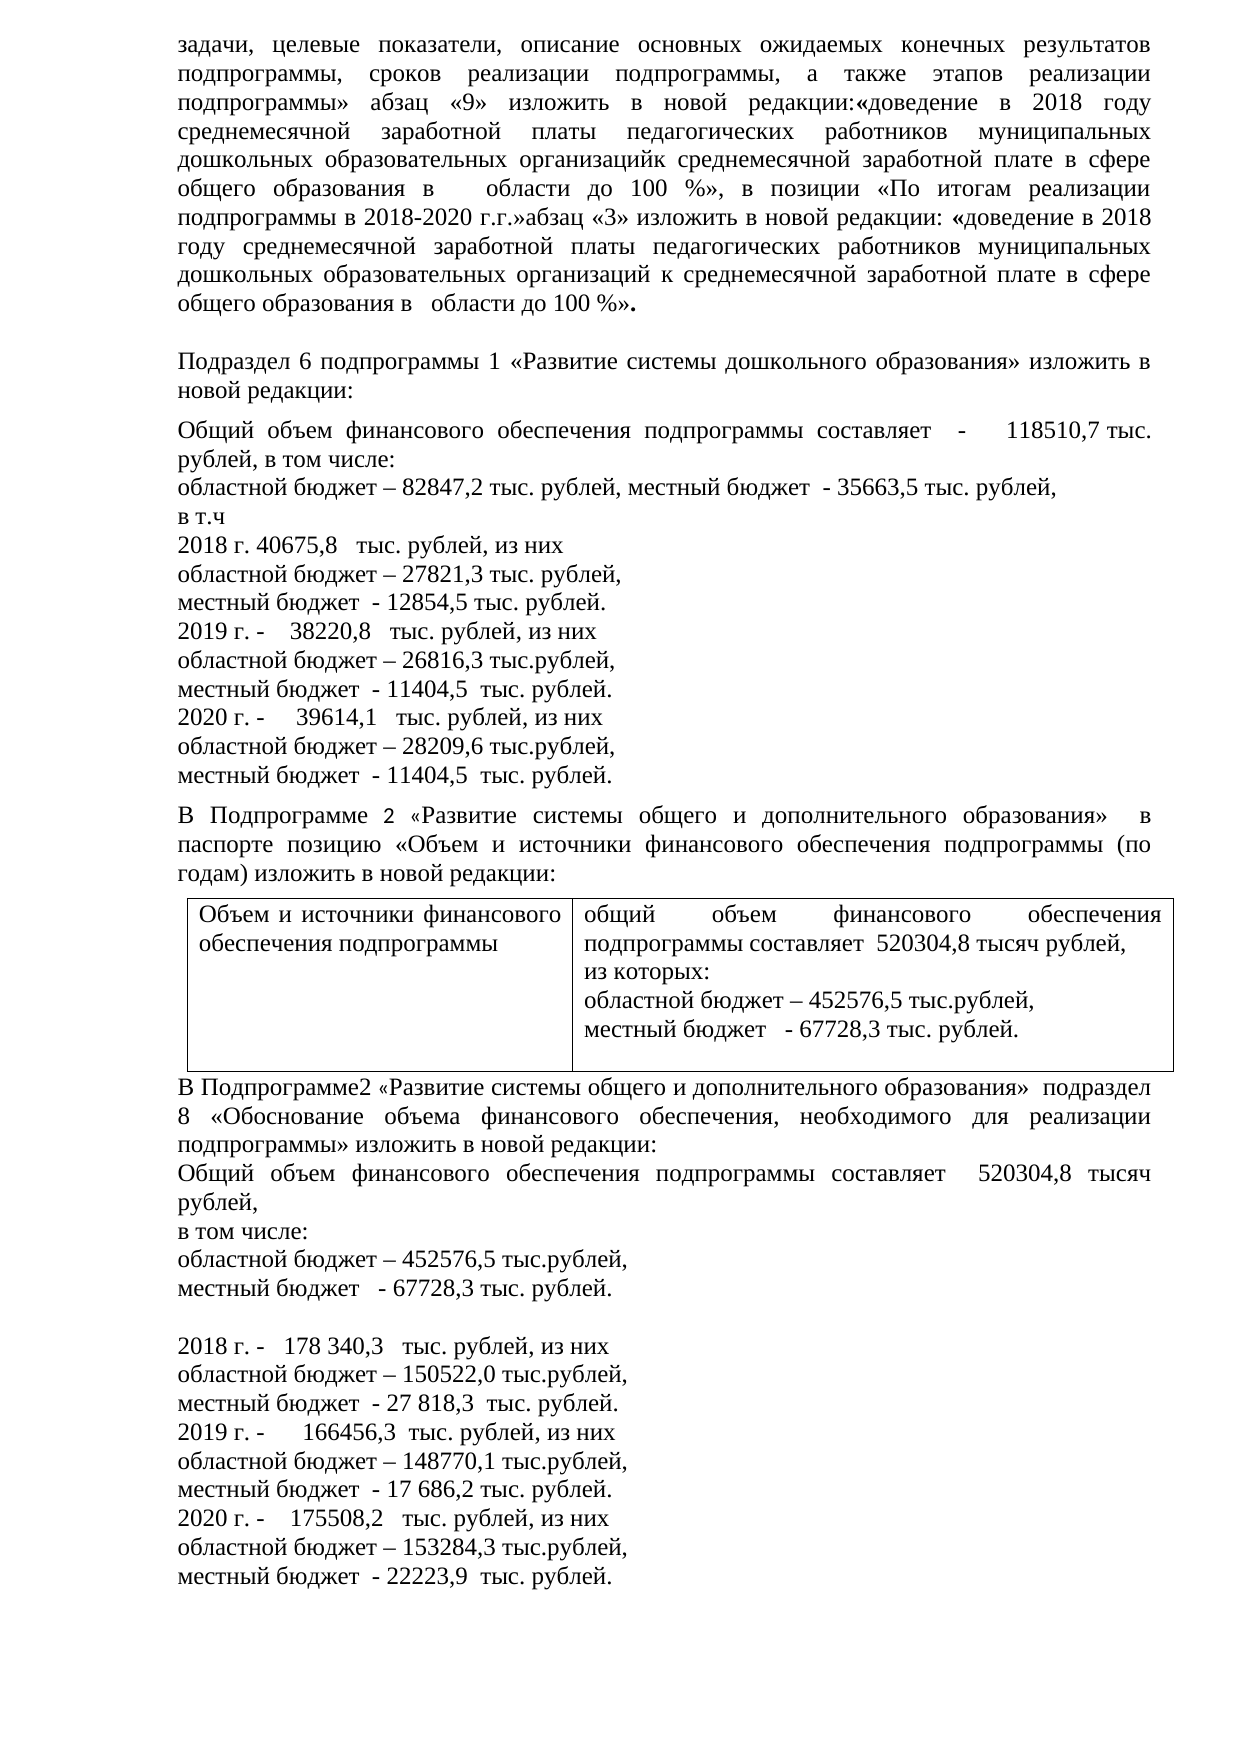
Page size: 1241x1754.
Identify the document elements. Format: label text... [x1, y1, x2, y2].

text В Подпрограмме2 «Развитие системы общего и дополнительного образования» подраздел 8 «Обоснование объема финансового обеспечения, необходимого для реализации подпрограммы» изложить в новой редакции: [177, 1072, 1152, 1158]
text местный бюджет - 11404,5 тыс. рублей. [177, 674, 1152, 702]
text областной бюджет – 150522,0 тыс.рублей, [177, 1359, 1152, 1388]
text местный бюджет - 12854,5 тыс. рублей. [177, 587, 1152, 616]
table_header общий объем финансового обеспечения подпрограммы составляет 520304,8 тысяч рублей, из которых: областной бюджет – 452576,5 тыс.рублей, местный бюджет - 67728,3 тыс. рублей. [573, 899, 1173, 1071]
text В Подпрограмме 2 «Развитие системы общего и дополнительного образования» в паспорте позицию «Объем и источники финансового обеспечения подпрограммы (по годам) изложить в новой редакции: [177, 800, 1152, 887]
text в т.ч [177, 501, 1152, 530]
text Общий объем финансового обеспечения подпрограммы составляет - 118510,7 тыс. рублей, в том числе: [177, 415, 1152, 472]
text Общий объем финансового обеспечения подпрограммы составляет 520304,8 тысяч рублей, [177, 1158, 1152, 1216]
text областной бюджет – 28209,6 тыс.рублей, [177, 731, 1152, 760]
text областной бюджет – 26816,3 тыс.рублей, [177, 645, 1152, 674]
text 2018 г. - 178 340,3 тыс. рублей, из них [177, 1331, 1152, 1359]
text 2020 г. - 175508,2 тыс. рублей, из них [177, 1503, 1152, 1532]
table_header Объем и источники финансового обеспечения подпрограммы [188, 899, 572, 1071]
text местный бюджет - 22223,9 тыс. рублей. [177, 1561, 1152, 1589]
text 2020 г. - 39614,1 тыс. рублей, из них [177, 702, 1152, 731]
text 2018 г. 40675,8 тыс. рублей, из них [177, 530, 1152, 559]
text 2019 г. - 38220,8 тыс. рублей, из них [177, 616, 1152, 645]
text местный бюджет - 11404,5 тыс. рублей. [177, 760, 1152, 789]
text местный бюджет - 17 686,2 тыс. рублей. [177, 1474, 1152, 1503]
text местный бюджет - 67728,3 тыс. рублей. [177, 1273, 1152, 1302]
text 2019 г. - 166456,3 тыс. рублей, из них [177, 1417, 1152, 1446]
text областной бюджет – 452576,5 тыс.рублей, [177, 1244, 1152, 1273]
text областной бюджет – 82847,2 тыс. рублей, местный бюджет - 35663,5 тыс. рублей, [177, 472, 1152, 501]
text областной бюджет – 153284,3 тыс.рублей, [177, 1532, 1152, 1561]
text областной бюджет – 27821,3 тыс. рублей, [177, 559, 1152, 587]
text областной бюджет – 148770,1 тыс.рублей, [177, 1446, 1152, 1474]
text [177, 29, 1152, 317]
text Подраздел 6 подпрограммы 1 «Развитие системы дошкольного образования» изложить в новой редакции: [177, 346, 1152, 404]
text местный бюджет - 27 818,3 тыс. рублей. [177, 1388, 1152, 1417]
text в том числе: [177, 1216, 1152, 1244]
